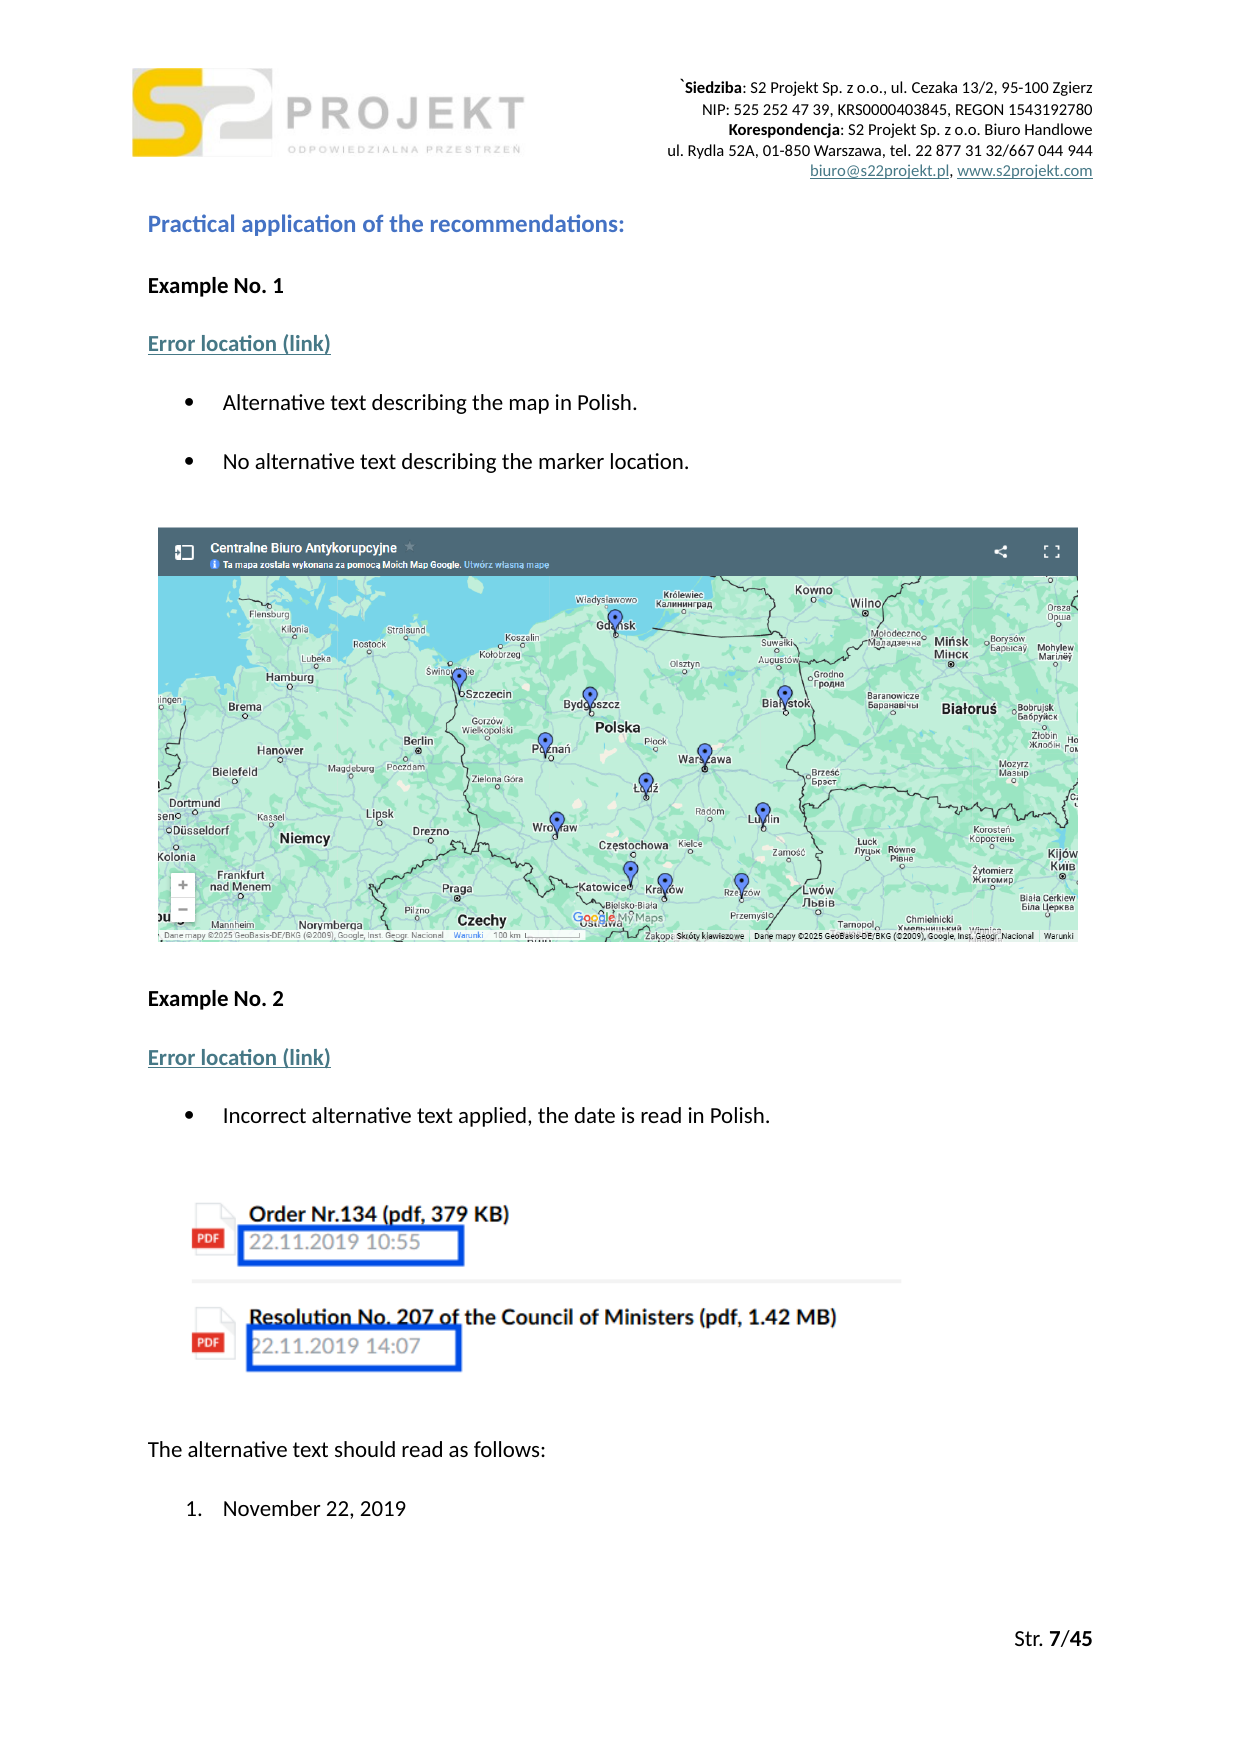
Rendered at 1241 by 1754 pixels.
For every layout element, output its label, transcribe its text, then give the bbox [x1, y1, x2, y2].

text Error location (link) [148, 329, 1093, 357]
list Incorrect alternative text applied, the date is read in Polish. [185, 1101, 1093, 1129]
picture [147, 505, 1093, 954]
picture [147, 1160, 902, 1405]
picture [132, 68, 542, 157]
text Example No. 1 [148, 271, 1093, 299]
text Error location (link) [148, 1043, 1093, 1071]
text Example No. 2 [148, 984, 1093, 1012]
list November 22, 2019 [185, 1494, 1093, 1522]
list No alternative text describing the marker location. [185, 447, 1093, 475]
text Practical application of the recommendations: [148, 208, 1093, 239]
list Alternative text describing the map in Polish. [185, 388, 1093, 416]
text The alternative text should read as follows: [148, 1436, 1093, 1463]
